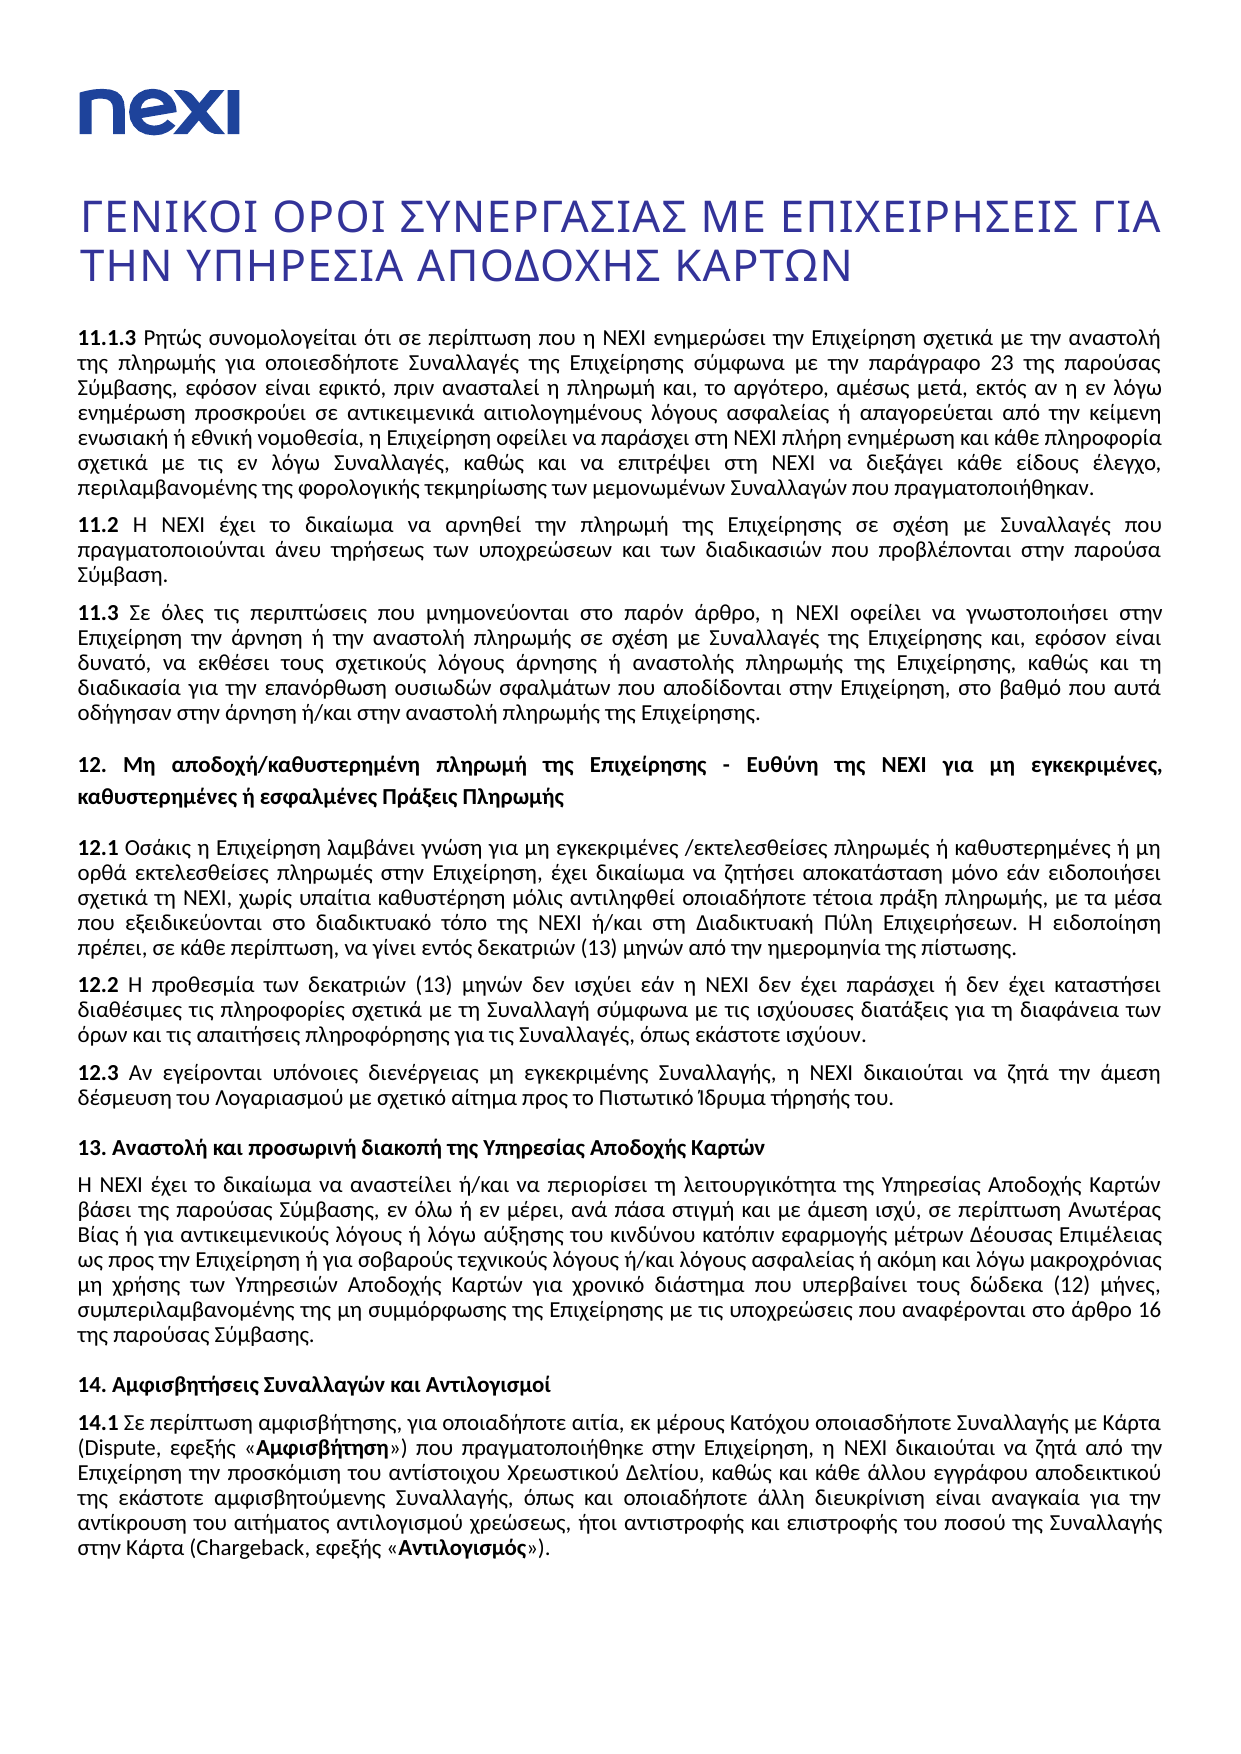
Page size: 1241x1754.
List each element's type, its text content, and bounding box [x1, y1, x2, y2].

text 12.2 Η προθεσμία των δεκατριών (13) μηνών δεν ισχύει εάν η NEXI δεν έχει παράσχει ή δεν έχει καταστήσει διαθέσιμες τις πληροφορίες σχετικά με τη Συναλλαγή σύμφωνα με τις ισχύουσες διατάξεις για τη διαφάνεια των όρων και τις απαιτήσεις πληροφόρησης για τις Συναλλαγές, όπως εκάστοτε ισχύουν. [77, 973, 1163, 1048]
text 14. Αμφισβητήσεις Συναλλαγών και Αντιλογισμοί [77, 1373, 1163, 1398]
text 11.2 Η NEXI έχει το δικαίωμα να αρνηθεί την πληρωμή της Επιχείρησης σε σχέση με Συναλλαγές που πραγματοποιούνται άνευ τηρήσεως των υποχρεώσεων και των διαδικασιών που προβλέπονται στην παρούσα Σύμβαση. [77, 512, 1163, 587]
text 13. Αναστολή και προσωρινή διακοπή της Υπηρεσίας Αποδοχής Καρτών [77, 1135, 1163, 1160]
text 12. Μη αποδοχή/καθυστερημένη πληρωμή της Επιχείρησης - Ευθύνη της NΕΧΙ για μη εγκεκριμένες, καθυστερημένες ή εσφαλμένες Πράξεις Πληρωμής [77, 750, 1163, 810]
text 12.1 Οσάκις η Επιχείρηση λαμβάνει γνώση για μη εγκεκριμένες /εκτελεσθείσες πληρωμές ή καθυστερημένες ή μη ορθά εκτελεσθείσες πληρωμές στην Επιχείρηση, έχει δικαίωμα να ζητήσει αποκατάσταση μόνο εάν ειδοποιήσει σχετικά τη NEXI, χωρίς υπαίτια καθυστέρηση μόλις αντιληφθεί οποιαδήποτε τέτοια πράξη πληρωμής, με τα μέσα που εξειδικεύονται στο διαδικτυακό τόπο της NEXI ή/και στη Διαδικτυακή Πύλη Επιχειρήσεων. Η ειδοποίηση πρέπει, σε κάθε περίπτωση, να γίνει εντός δεκατριών (13) μηνών από την ημερομηνία της πίστωσης. [77, 835, 1163, 960]
text 11.1.3 Ρητώς συνομολογείται ότι σε περίπτωση που η NEXI ενημερώσει την Επιχείρηση σχετικά με την αναστολή της πληρωμής για οποιεσδήποτε Συναλλαγές της Επιχείρησης σύμφωνα με την παράγραφο 23 της παρούσας Σύμβασης, εφόσον είναι εφικτό, πριν ανασταλεί η πληρωμή και, το αργότερο, αμέσως μετά, εκτός αν η εν λόγω ενημέρωση προσκρούει σε αντικειμενικά αιτιολογημένους λόγους ασφαλείας ή απαγορεύεται από την κείμενη ενωσιακή ή εθνική νομοθεσία, η Επιχείρηση οφείλει να παράσχει στη NEXI πλήρη ενημέρωση και κάθε πληροφορία σχετικά με τις εν λόγω Συναλλαγές, καθώς και να επιτρέψει στη NEXI να διεξάγει κάθε είδους έλεγχο, περιλαμβανομένης της φορολογικής τεκμηρίωσης των μεμονωμένων Συναλλαγών που πραγματοποιήθηκαν. [77, 325, 1163, 500]
text Η NEXI έχει το δικαίωμα να αναστείλει ή/και να περιορίσει τη λειτουργικότητα της Υπηρεσίας Αποδοχής Καρτών βάσει της παρούσας Σύμβασης, εν όλω ή εν μέρει, ανά πάσα στιγμή και με άμεση ισχύ, σε περίπτωση Ανωτέρας Βίας ή για αντικειμενικούς λόγους ή λόγω αύξησης του κινδύνου κατόπιν εφαρμογής μέτρων Δέουσας Επιμέλειας ως προς την Επιχείρηση ή για σοβαρούς τεχνικούς λόγους ή/και λόγους ασφαλείας ή ακόμη και λόγω μακροχρόνιας μη χρήσης των Υπηρεσιών Αποδοχής Καρτών για χρονικό διάστημα που υπερβαίνει τους δώδεκα (12) μήνες, συμπεριλαμβανομένης της μη συμμόρφωσης της Επιχείρησης με τις υποχρεώσεις που αναφέρονται στο άρθρο 16 της παρούσας Σύμβασης. [77, 1173, 1163, 1348]
text 14.1 Σε περίπτωση αμφισβήτησης, για οποιαδήποτε αιτία, εκ μέρους Κατόχου οποιασδήποτε Συναλλαγής με Κάρτα (Dispute, εφεξής «Αμφισβήτηση») που πραγματοποιήθηκε στην Επιχείρηση, η NEXI δικαιούται να ζητά από την Επιχείρηση την προσκόμιση του αντίστοιχου Χρεωστικού Δελτίου, καθώς και κάθε άλλου εγγράφου αποδεικτικού της εκάστοτε αμφισβητούμενης Συναλλαγής, όπως και οποιαδήποτε άλλη διευκρίνιση είναι αναγκαία για την αντίκρουση του αιτήματος αντιλογισμού χρεώσεως, ήτοι αντιστροφής και επιστροφής του ποσού της Συναλλαγής στην Κάρτα (Chargeback, εφεξής «Αντιλογισμός»). [77, 1410, 1163, 1560]
text 11.3 Σε όλες τις περιπτώσεις που μνημονεύονται στο παρόν άρθρο, η NEXI οφείλει να γνωστοποιήσει στην Επιχείρηση την άρνηση ή την αναστολή πληρωμής σε σχέση με Συναλλαγές της Επιχείρησης και, εφόσον είναι δυνατό, να εκθέσει τους σχετικούς λόγους άρνησης ή αναστολής πληρωμής της Επιχείρησης, καθώς και τη διαδικασία για την επανόρθωση ουσιωδών σφαλμάτων που αποδίδονται στην Επιχείρηση, στο βαθμό που αυτά οδήγησαν στην άρνηση ή/και στην αναστολή πληρωμής της Επιχείρησης. [77, 600, 1163, 725]
text 12.3 Αν εγείρονται υπόνοιες διενέργειας μη εγκεκριμένης Συναλλαγής, η NEXI δικαιούται να ζητά την άμεση δέσμευση του Λογαριασμού με σχετικό αίτημα προς το Πιστωτικό Ίδρυμα τήρησής του. [77, 1060, 1163, 1110]
